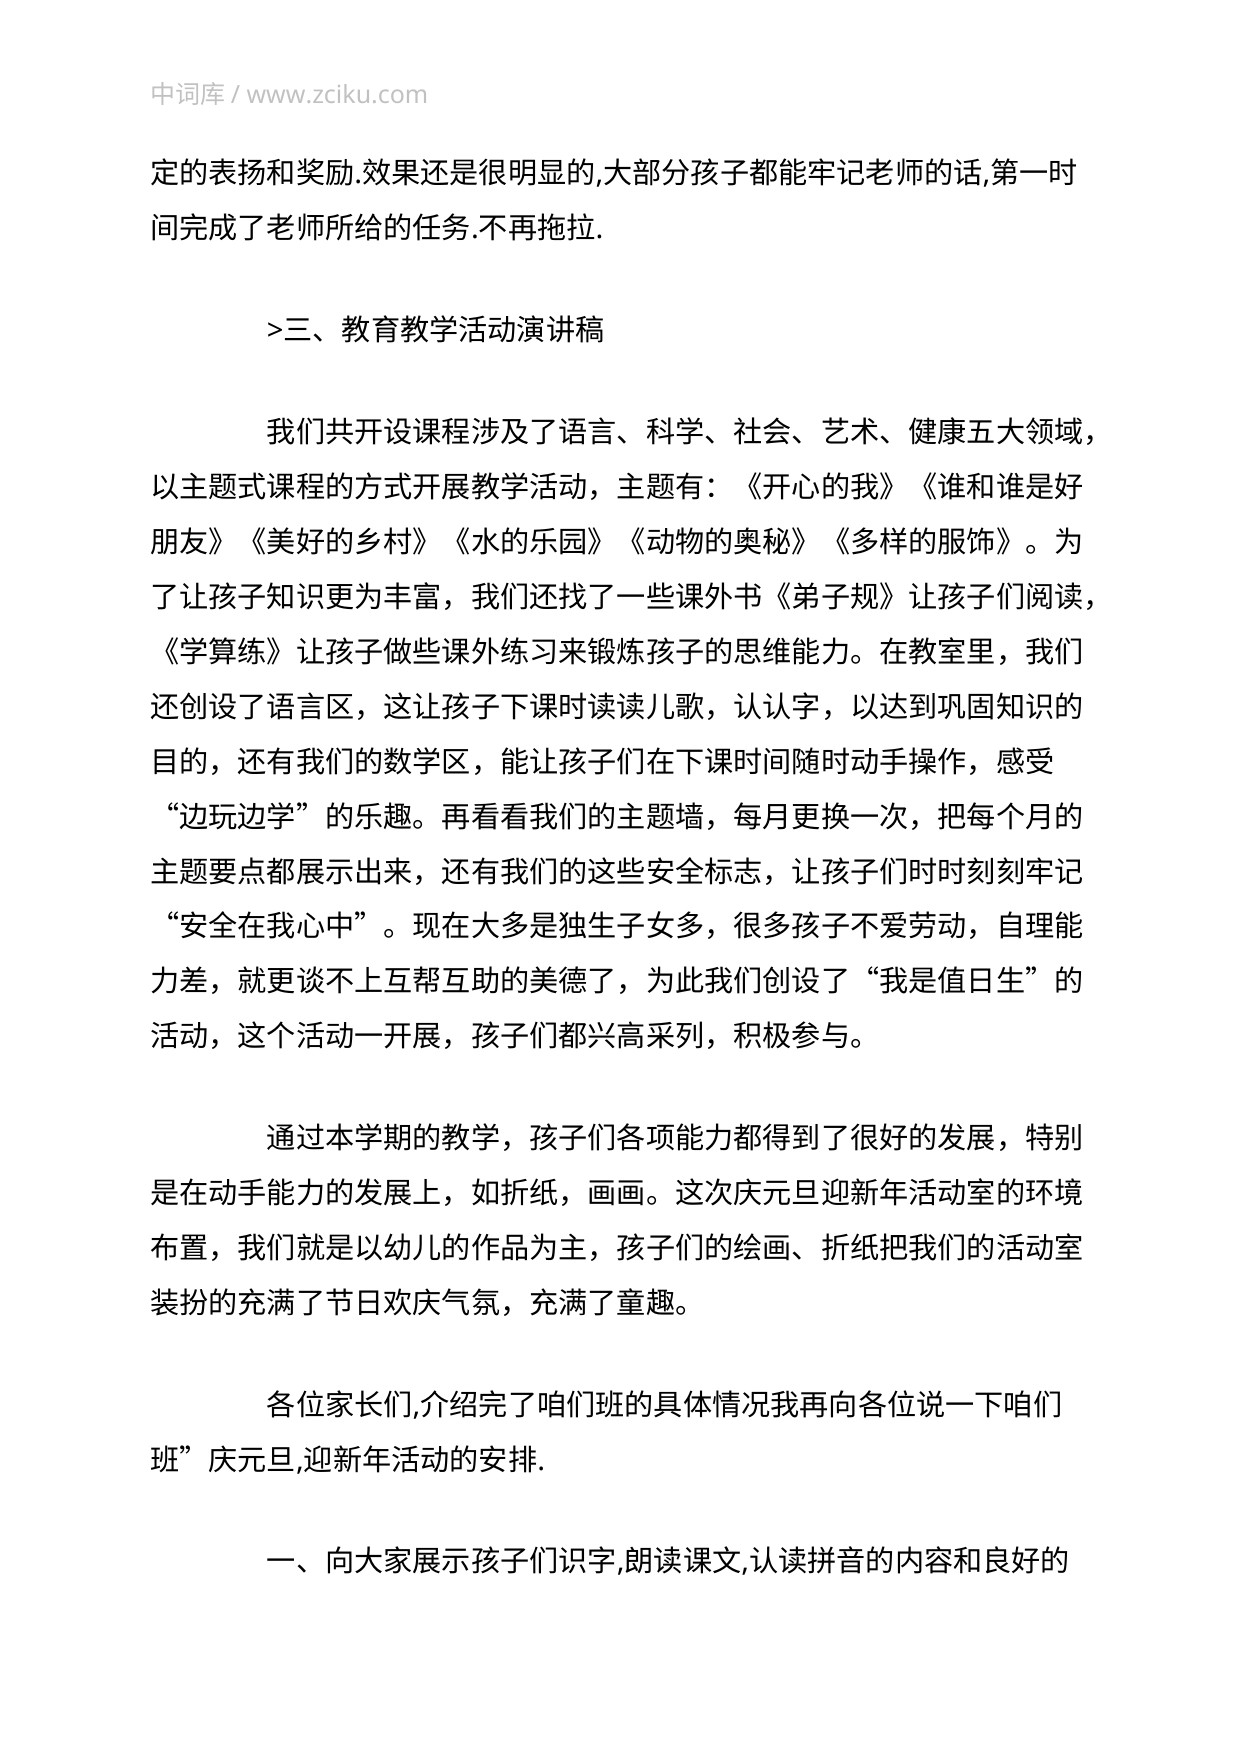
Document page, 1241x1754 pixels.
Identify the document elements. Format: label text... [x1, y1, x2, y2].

text 各位家长们,介绍完了咱们班的具体情况我再向各位说一下咱们班”庆元旦,迎新年活动的安排. [150, 1381, 1090, 1478]
text 通过本学期的教学，孩子们各项能力都得到了很好的发展，特别是在动手能力的发展上，如折纸，画画。这次庆元旦迎新年活动室的环境布置，我们就是以幼儿的作品为主，孩子们的绘画、折纸把我们的活动室装扮的充满了节日欢庆气氛，充满了童趣。 [150, 1114, 1090, 1322]
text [150, 150, 1090, 247]
text >三、教育教学活动演讲稿 [150, 307, 1090, 349]
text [150, 1538, 1090, 1580]
text 我们共开设课程涉及了语言、科学、社会、艺术、健康五大领域，以主题式课程的方式开展教学活动，主题有：《开心的我》《谁和谁是好朋友》《美好的乡村》《水的乐园》《动物的奥秘》《多样的服饰》。为了让孩子知识更为丰富，我们还找了一些课外书《弟子规》让孩子们阅读，《学算练》让孩子做些课外练习来锻炼孩子的思维能力。在教室里，我们还创设了语言区，这让孩子下课时读读儿歌，认认字，以达到巩固知识的目的，还有我们的数学区，能让孩子们在下课时间随时动手操作，感受“边玩边学”的乐趣。再看看我们的主题墙，每月更换一次，把每个月的主题要点都展示出来，还有我们的这些安全标志，让孩子们时时刻刻牢记“安全在我心中”。现在大多是独生子女多，很多孩子不爱劳动，自理能力差，就更谈不上互帮互助的美德了，为此我们创设了“我是值日生”的活动，这个活动一开展，孩子们都兴高采列，积极参与。 [150, 409, 1090, 1055]
